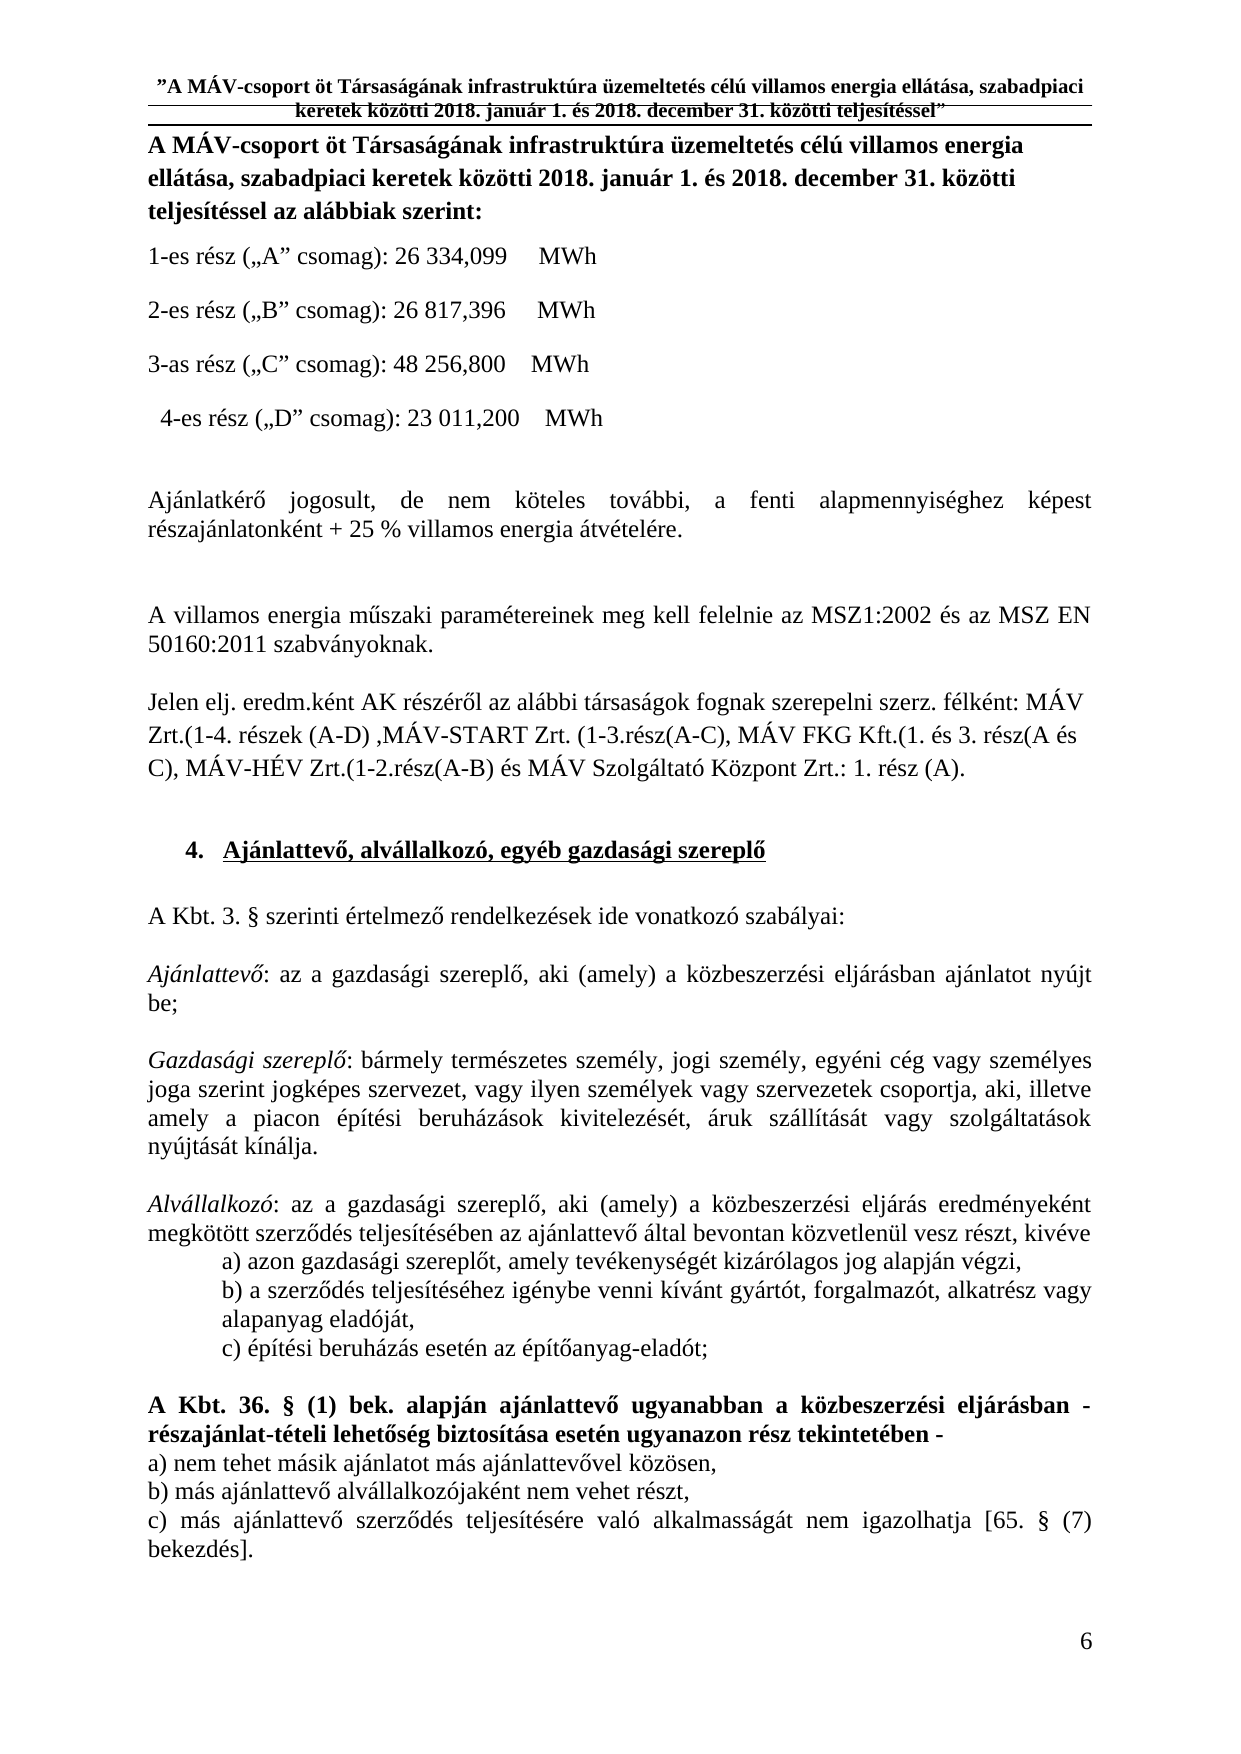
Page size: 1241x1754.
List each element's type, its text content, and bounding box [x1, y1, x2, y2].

list Ajánlatkérő jogosult, de nem köteles további, a fenti alapmennyiséghez képest részajánlatonként + 25 % villamos energia átvételére. [148, 486, 1092, 543]
text b) más ajánlattevő alvállalkozójaként nem vehet részt, [148, 1476, 1092, 1505]
text 1-es rész („A” csomag): 26 334,099 MWh [148, 241, 1092, 270]
text A MÁV-csoport öt Társaságának infrastruktúra üzemeltetés célú villamos energia ellátása, szabadpiaci keretek közötti 2018. január 1. és 2018. december 31. közötti teljesítéssel az alábbiak szerint: [148, 130, 1092, 225]
text 3-as rész („C” csomag): 48 256,800 MWh [148, 349, 1092, 378]
text Alvállalkozó: az a gazdasági szereplő, aki (amely) a közbeszerzési eljárás eredményeként megkötött szerződés teljesítésében az ajánlattevő által bevontan közvetlenül vesz részt, kivéve [148, 1189, 1092, 1246]
text c) építési beruházás esetén az építőanyag-eladót; [222, 1333, 1092, 1361]
text c) más ajánlattevő szerződés teljesítésére való alkalmasságát nem igazolhatja [65. § (7) bekezdés]. [148, 1505, 1092, 1591]
text A Kbt. 36. § (1) bek. alapján ajánlattevő ugyanabban a közbeszerzési eljárásban - részajánlat-tételi lehetőség biztosítása esetén ugyanazon rész tekintetében - [148, 1390, 1092, 1448]
text Ajánlattevő: az a gazdasági szereplő, aki (amely) a közbeszerzési eljárásban ajánlatot nyújt be; [148, 959, 1092, 1016]
text Gazdasági szereplő: bármely természetes személy, jogi személy, egyéni cég vagy személyes joga szerint jogképes szervezet, vagy ilyen személyek vagy szervezetek csoportja, aki, illetve amely a piacon építési beruházások kivitelezését, áruk szállítását vagy szolgáltatások nyújtását kínálja. [148, 1045, 1092, 1160]
text b) a szerződés teljesítéséhez igénybe venni kívánt gyártót, forgalmazót, alkatrész vagy alapanyag eladóját, [222, 1275, 1092, 1333]
text 4-es rész („D” csomag): 23 011,200 MWh [148, 403, 1092, 432]
text a) azon gazdasági szereplőt, amely tevékenységét kizárólagos jog alapján végzi, [222, 1246, 1092, 1275]
subtitle Ajánlattevő, alvállalkozó, egyéb gazdasági szereplő [185, 836, 1092, 864]
text a) nem tehet másik ajánlatot más ajánlattevővel közösen, [148, 1448, 1092, 1476]
text 2-es rész („B” csomag): 26 817,396 MWh [148, 295, 1092, 324]
text Jelen elj. eredm.ként AK részéről az alábbi társaságok fognak szerepelni szerz. félként: MÁV Zrt.(1-4. részek (A-D) ,MÁV-START Zrt. (1-3.rész(A-C), MÁV FKG Kft.(1. és 3. rész(A és C), MÁV-HÉV Zrt.(1-2.rész(A-B) és MÁV Szolgáltató Központ Zrt.: 1. rész (A). [148, 687, 1092, 782]
text A Kbt. 3. § szerinti értelmező rendelkezések ide vonatkozó szabályai: [148, 901, 1092, 930]
list A villamos energia műszaki paramétereinek meg kell felelnie az MSZ1:2002 és az MSZ EN 50160:2011 szabványoknak. [148, 601, 1092, 658]
